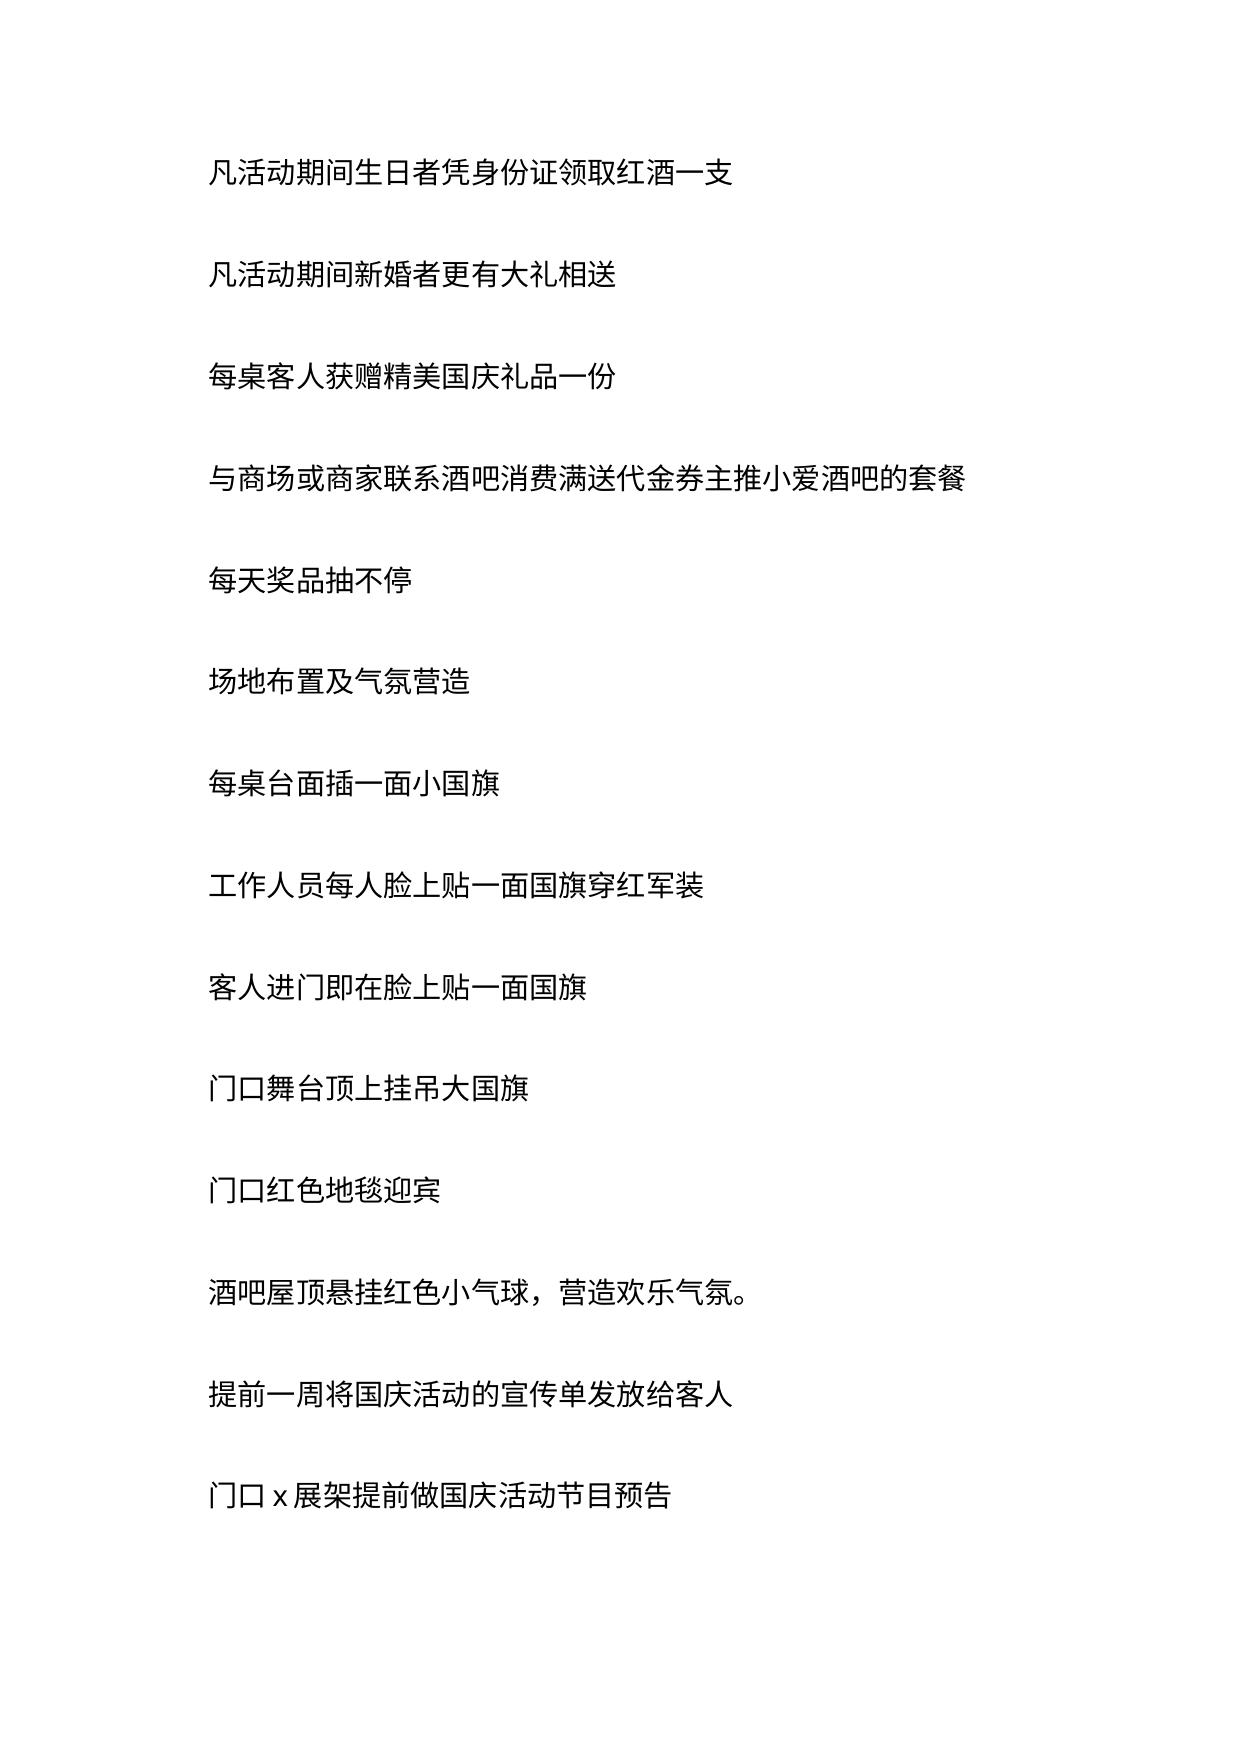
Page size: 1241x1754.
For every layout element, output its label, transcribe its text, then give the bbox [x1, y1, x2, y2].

text 凡活动期间新婚者更有大礼相送 [150, 252, 1090, 294]
text 每桌客人获赠精美国庆礼品一份 [150, 353, 1090, 396]
text 凡活动期间生日者凭身份证领取红酒一支 [150, 150, 1090, 192]
text 酒吧屋顶悬挂红色小气球，营造欢乐气氛。 [150, 1269, 1090, 1312]
text 每桌台面插一面小国旗 [150, 761, 1090, 803]
text 每天奖品抽不停 [150, 557, 1090, 599]
text 门口红色地毯迎宾 [150, 1168, 1090, 1210]
text 场地布置及气氛营造 [150, 659, 1090, 701]
text 提前一周将国庆活动的宣传单发放给客人 [150, 1371, 1090, 1413]
text 客人进门即在脸上贴一面国旗 [150, 964, 1090, 1006]
text 门口x展架提前做国庆活动节目预告 [150, 1473, 1090, 1515]
text 门口舞台顶上挂吊大国旗 [150, 1066, 1090, 1108]
text 工作人员每人脸上贴一面国旗穿红军装 [150, 862, 1090, 905]
text 与商场或商家联系酒吧消费满送代金券主推小爱酒吧的套餐 [150, 455, 1090, 498]
